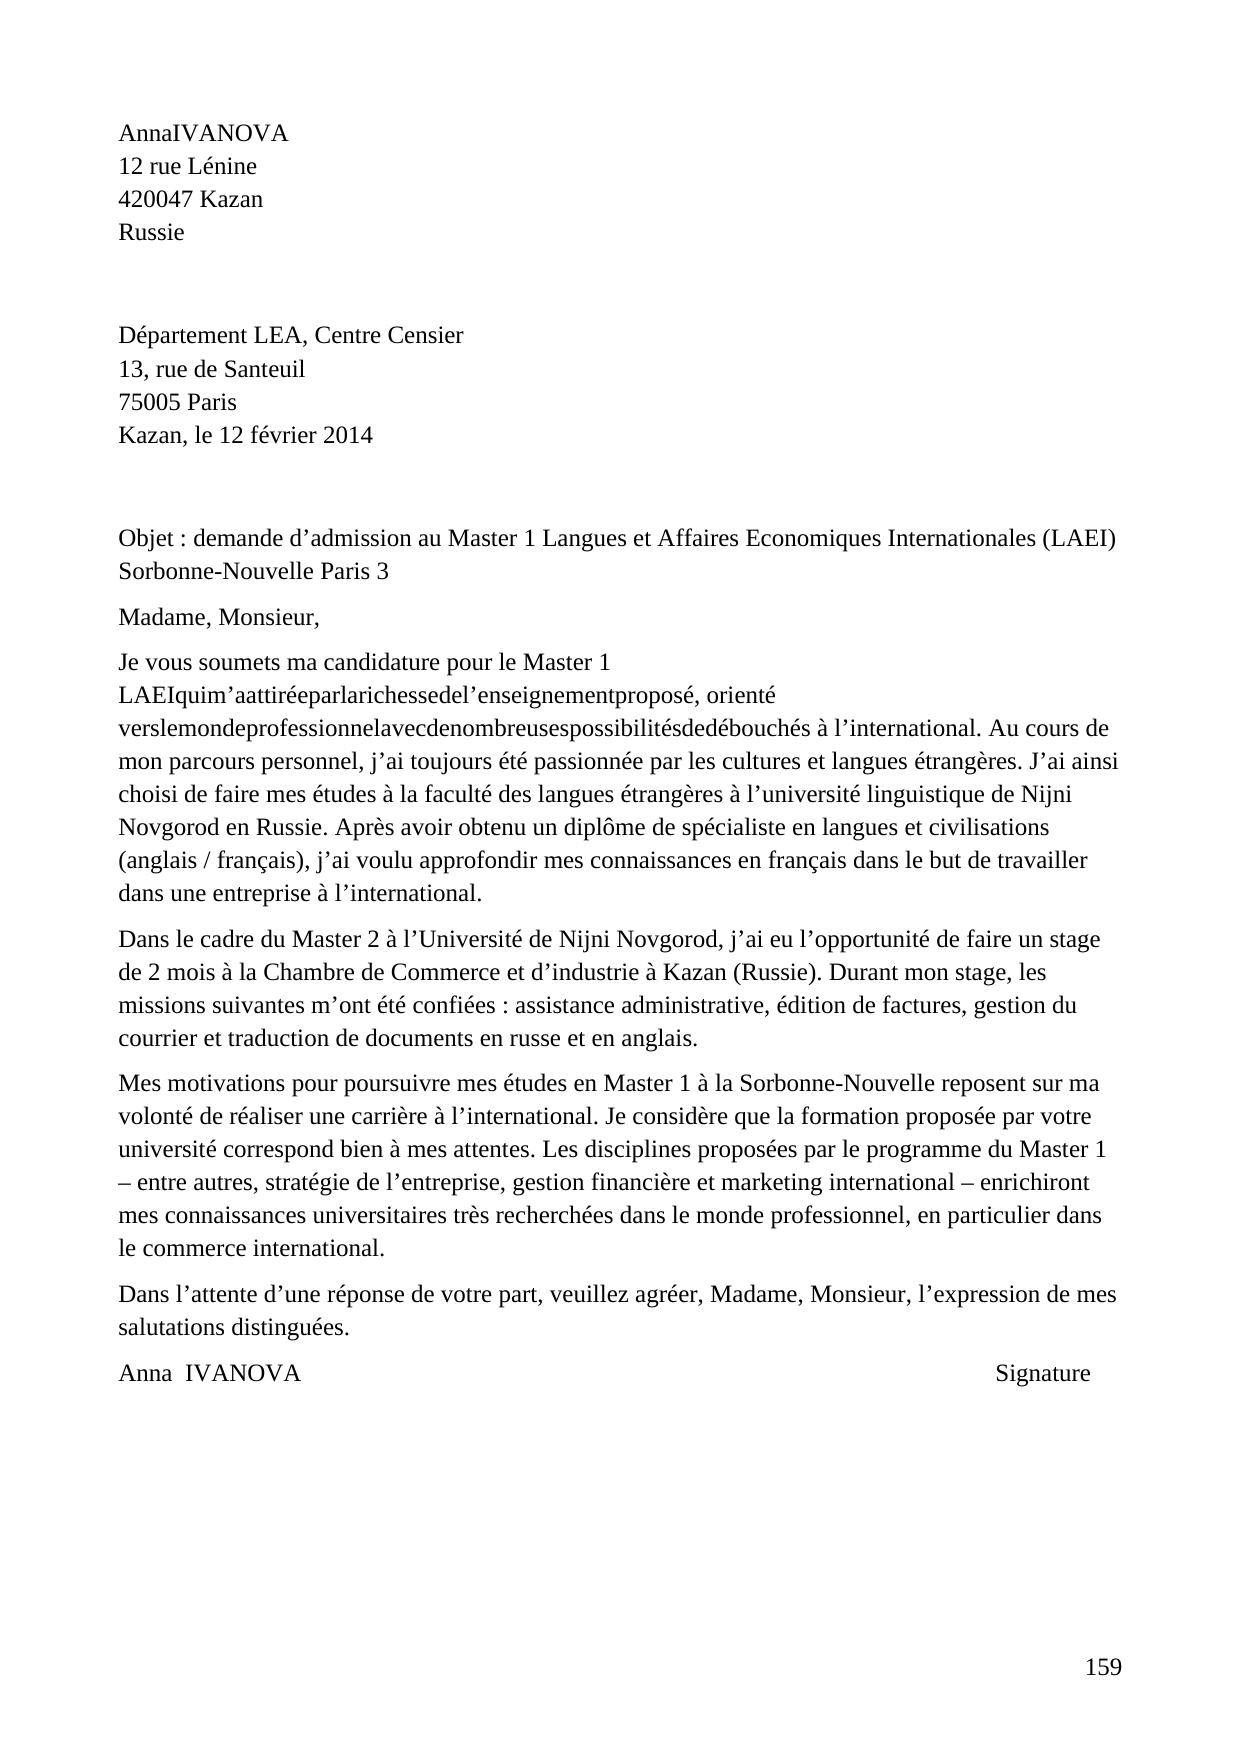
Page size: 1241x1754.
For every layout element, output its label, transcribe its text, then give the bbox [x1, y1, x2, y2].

list 420047 Kazan [118, 184, 1122, 213]
list Département LEA, Centre Censier [118, 321, 1122, 349]
list 13, rue de Santeuil [118, 354, 1122, 382]
text Dans l’attente d’une réponse de votre part, veuillez agréer, Madame, Monsieur, l’expression de mes salutations distinguées. [118, 1279, 1122, 1341]
text Anna IVANOVA Signature [118, 1358, 1122, 1386]
list Kazan, le 12 février 2014 [118, 420, 1122, 448]
list 12 rue Lénine [118, 151, 1122, 180]
list 75005 Paris [118, 387, 1122, 415]
text Madame, Monsieur, [118, 602, 1122, 630]
text Je vous soumets ma candidature pour le Master 1 LAEIquim’aattiréeparlarichessedel’enseignementproposé, orienté verslemondeprofessionnelavecdenombreusespossibilitésdedébouchés à l’international. Au cours de mon parcours personnel, j’ai toujours été passionnée par les cultures et langues étrangères. J’ai ainsi choisi de faire mes études à la faculté des langues étrangères à l’université linguistique de Nijni Novgorod en Russie. Après avoir obtenu un diplôme de spécialiste en langues et civilisations (anglais / français), j’ai voulu approfondir mes connaissances en français dans le but de travailler dans une entreprise à l’international. [118, 647, 1122, 907]
list Russie [118, 217, 1122, 246]
list AnnaIVANOVA [118, 118, 1122, 147]
text Dans le cadre du Master 2 à l’Université de Nijni Novgorod, j’ai eu l’opportunité de faire un stage de 2 mois à la Chambre de Commerce et d’industrie à Kazan (Russie). Durant mon stage, les missions suivantes m’ont été confiées : assistance administrative, édition de factures, gestion du courrier et traduction de documents en russe et en anglais. [118, 924, 1122, 1052]
text Objet : demande d’admission au Master 1 Langues et Affaires Economiques Internationales (LAEI) Sorbonne-Nouvelle Paris 3 [118, 523, 1122, 585]
text Mes motivations pour poursuivre mes études en Master 1 à la Sorbonne-Nouvelle reposent sur ma volonté de réaliser une carrière à l’international. Je considère que la formation proposée par votre université correspond bien à mes attentes. Les disciplines proposées par le programme du Master 1 – entre autres, stratégie de l’entreprise, gestion financière et marketing international – enrichiront mes connaissances universitaires très recherchées dans le monde professionnel, en particulier dans le commerce international. [118, 1068, 1122, 1262]
